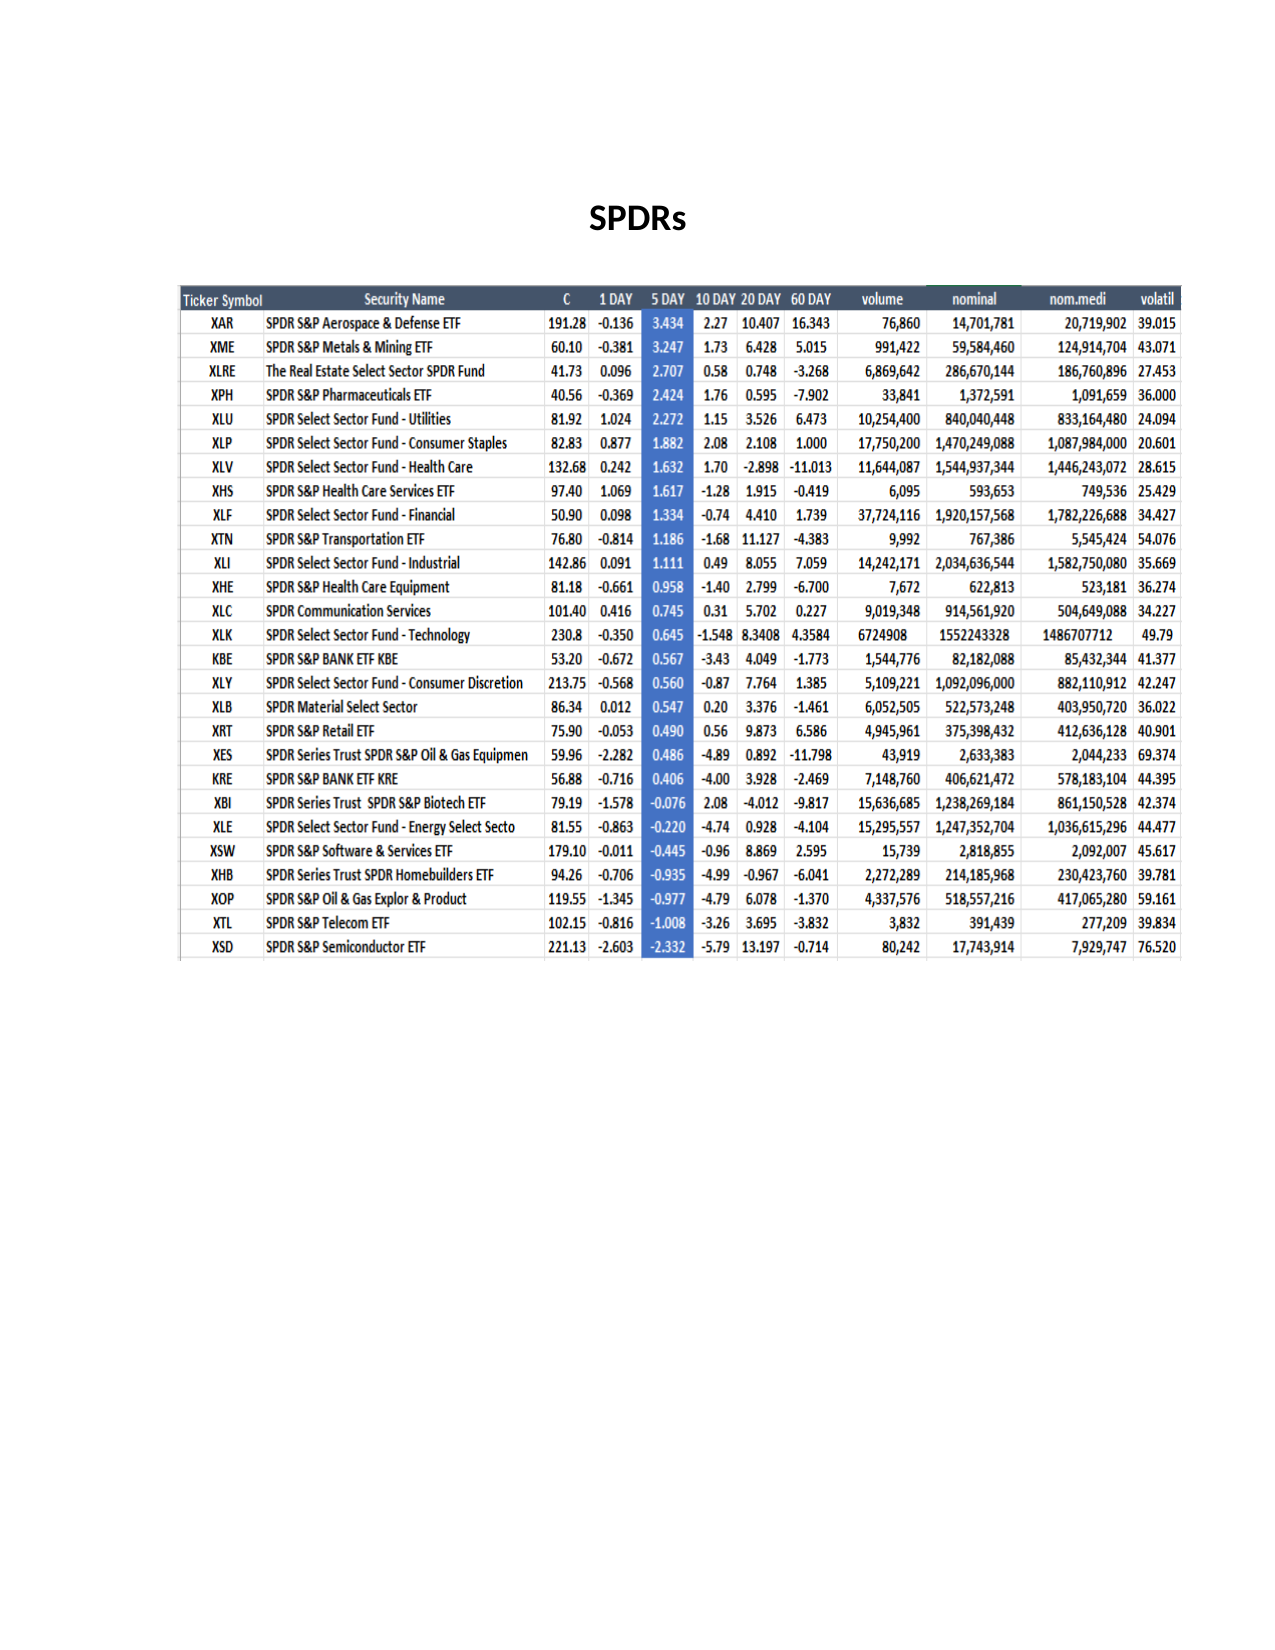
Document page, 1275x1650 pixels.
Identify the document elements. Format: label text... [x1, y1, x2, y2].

text SPDRs [177, 193, 1098, 239]
picture [177, 285, 1182, 961]
